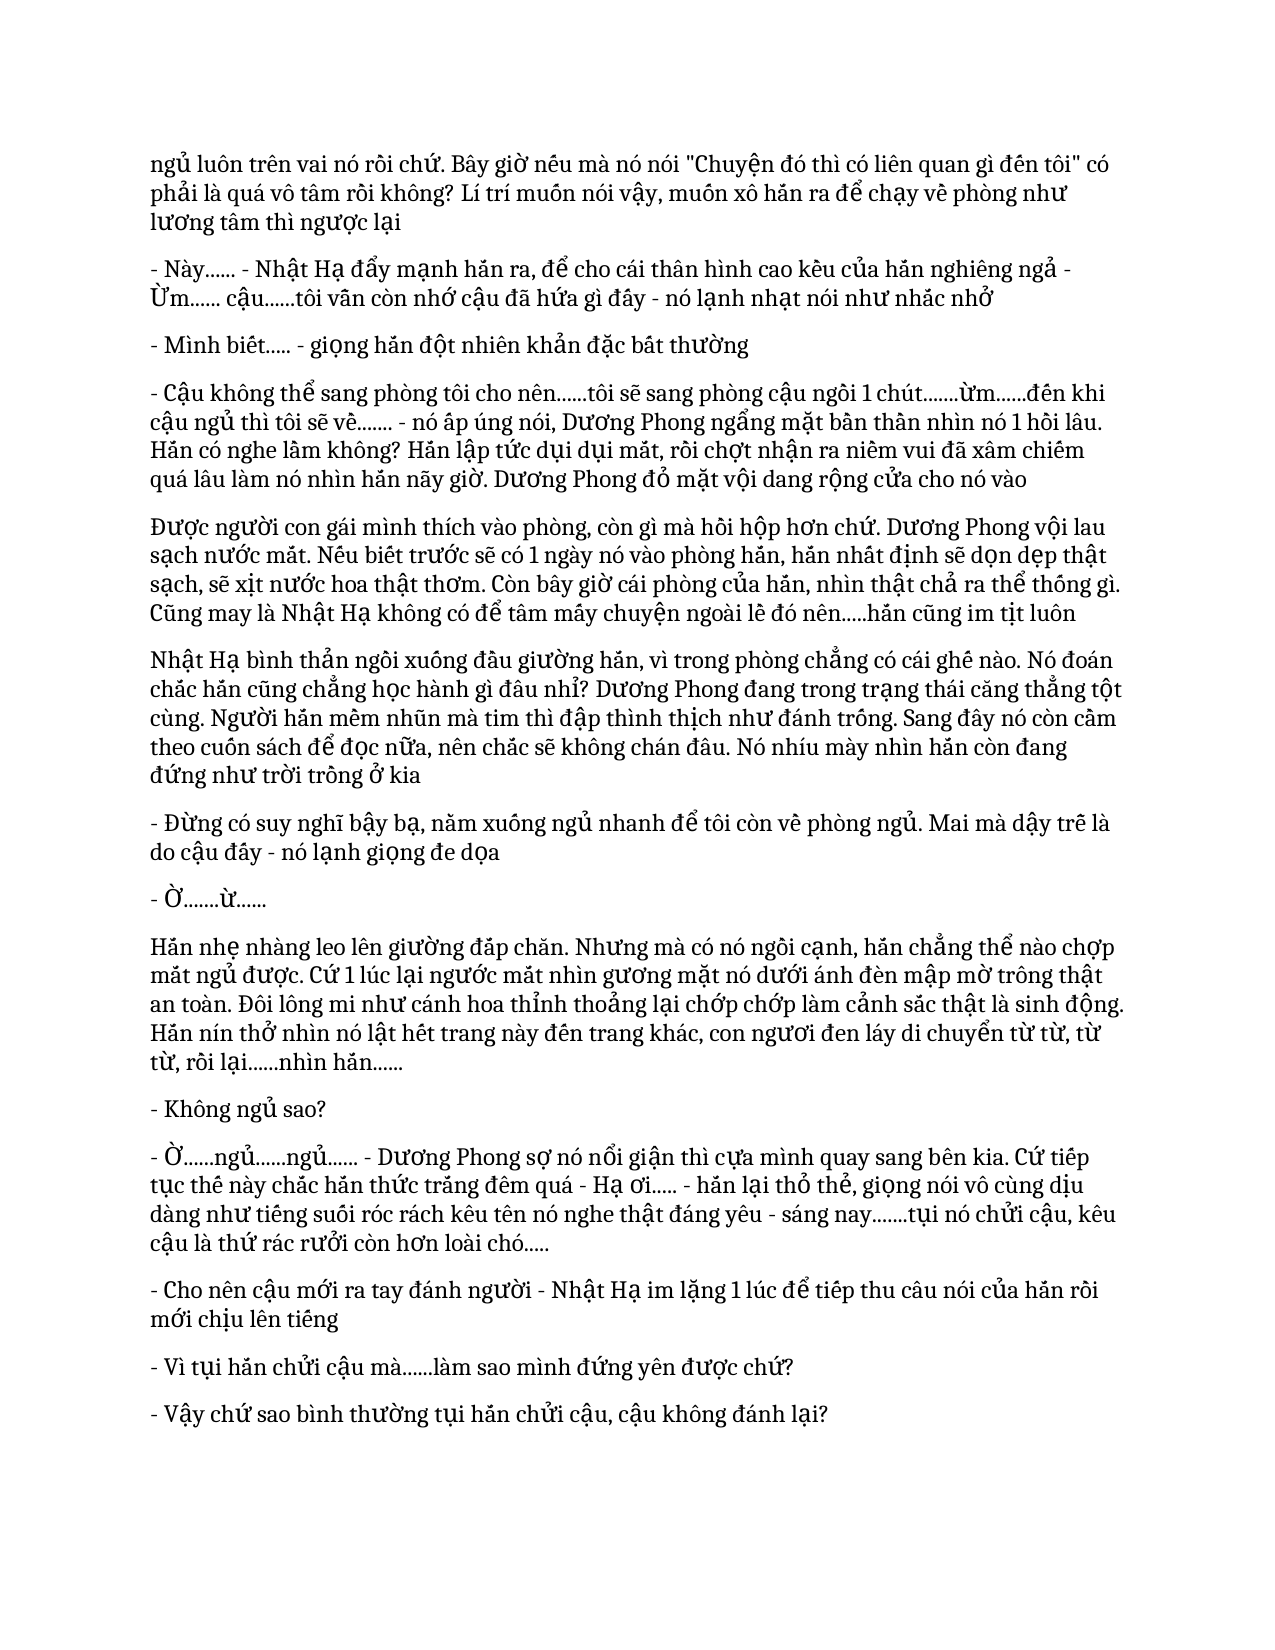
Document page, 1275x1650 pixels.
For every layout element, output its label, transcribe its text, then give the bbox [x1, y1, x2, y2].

text Hắn nhẹ nhàng leo lên giường đắp chăn. Nhưng mà có nó ngồi cạnh, hắn chẳng thể nào chợp mắt ngủ được. Cứ 1 lúc lại ngước mắt nhìn gương mặt nó dưới ánh đèn mập mờ trông thật an toàn. Đôi lông mi như cánh hoa thỉnh thoảng lại chớp chớp làm cảnh sắc thật là sinh động. Hắn nín thở nhìn nó lật hết trang này đến trang khác, con ngươi đen láy di chuyển từ từ, từ từ, rồi lại......nhìn hắn...... [150, 932, 1125, 1076]
text - Ờ......ngủ......ngủ...... - Dương Phong sợ nó nổi giận thì cựa mình quay sang bên kia. Cứ tiếp tục thế này chắc hắn thức trắng đêm quá - Hạ ơi..... - hắn lại thỏ thẻ, giọng nói vô cùng dịu dàng như tiếng suối róc rách kêu tên nó nghe thật đáng yêu - sáng nay.......tụi nó chửi cậu, kêu cậu là thứ rác rưởi còn hơn loài chó..... [150, 1142, 1125, 1257]
text - Vậy chứ sao bình thường tụi hắn chửi cậu, cậu không đánh lại? [150, 1400, 1125, 1429]
text - Mình biết..... - giọng hắn đột nhiên khản đặc bất thường [150, 331, 1125, 360]
text - Ờ.......ừ...... [150, 885, 1125, 914]
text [150, 150, 1125, 236]
text - Vì tụi hắn chửi cậu mà......làm sao mình đứng yên được chứ? [150, 1352, 1125, 1381]
text - Cậu không thể sang phòng tôi cho nên......tôi sẽ sang phòng cậu ngồi 1 chút.......ừm......đến khi cậu ngủ thì tôi sẽ về....... - nó ấp úng nói, Dương Phong ngẩng mặt bần thần nhìn nó 1 hồi lâu. Hắn có nghe lầm không? Hắn lập tức dụi dụi mắt, rồi chợt nhận ra niềm vui đã xâm chiếm quá lâu làm nó nhìn hắn nãy giờ. Dương Phong đỏ mặt vội dang rộng cửa cho nó vào [150, 379, 1125, 494]
text - Không ngủ sao? [150, 1095, 1125, 1124]
text - Đừng có suy nghĩ bậy bạ, nằm xuống ngủ nhanh để tôi còn về phòng ngủ. Mai mà dậy trễ là do cậu đấy - nó lạnh giọng đe dọa [150, 809, 1125, 866]
text - Này...... - Nhật Hạ đẩy mạnh hắn ra, để cho cái thân hình cao kều của hắn nghiêng ngả - Ừm...... cậu......tôi vẫn còn nhớ cậu đã hứa gì đấy - nó lạnh nhạt nói như nhắc nhở [150, 255, 1125, 312]
text Được người con gái mình thích vào phòng, còn gì mà hồi hộp hơn chứ. Dương Phong vội lau sạch nước mắt. Nếu biết trước sẽ có 1 ngày nó vào phòng hắn, hắn nhất định sẽ dọn dẹp thật sạch, sẽ xịt nước hoa thật thơm. Còn bây giờ cái phòng của hắn, nhìn thật chả ra thể thống gì. Cũng may là Nhật Hạ không có để tâm mấy chuyện ngoài lề đó nên.....hắn cũng im tịt luôn [150, 512, 1125, 627]
text Nhật Hạ bình thản ngồi xuống đầu giường hắn, vì trong phòng chẳng có cái ghế nào. Nó đoán chắc hắn cũng chẳng học hành gì đâu nhỉ? Dương Phong đang trong trạng thái căng thẳng tột cùng. Người hắn mềm nhũn mà tim thì đập thình thịch như đánh trống. Sang đây nó còn cầm theo cuốn sách để đọc nữa, nên chắc sẽ không chán đâu. Nó nhíu mày nhìn hắn còn đang đứng như trời trồng ở kia [150, 646, 1125, 790]
text - Cho nên cậu mới ra tay đánh người - Nhật Hạ im lặng 1 lúc để tiếp thu câu nói của hắn rồi mới chịu lên tiếng [150, 1276, 1125, 1334]
